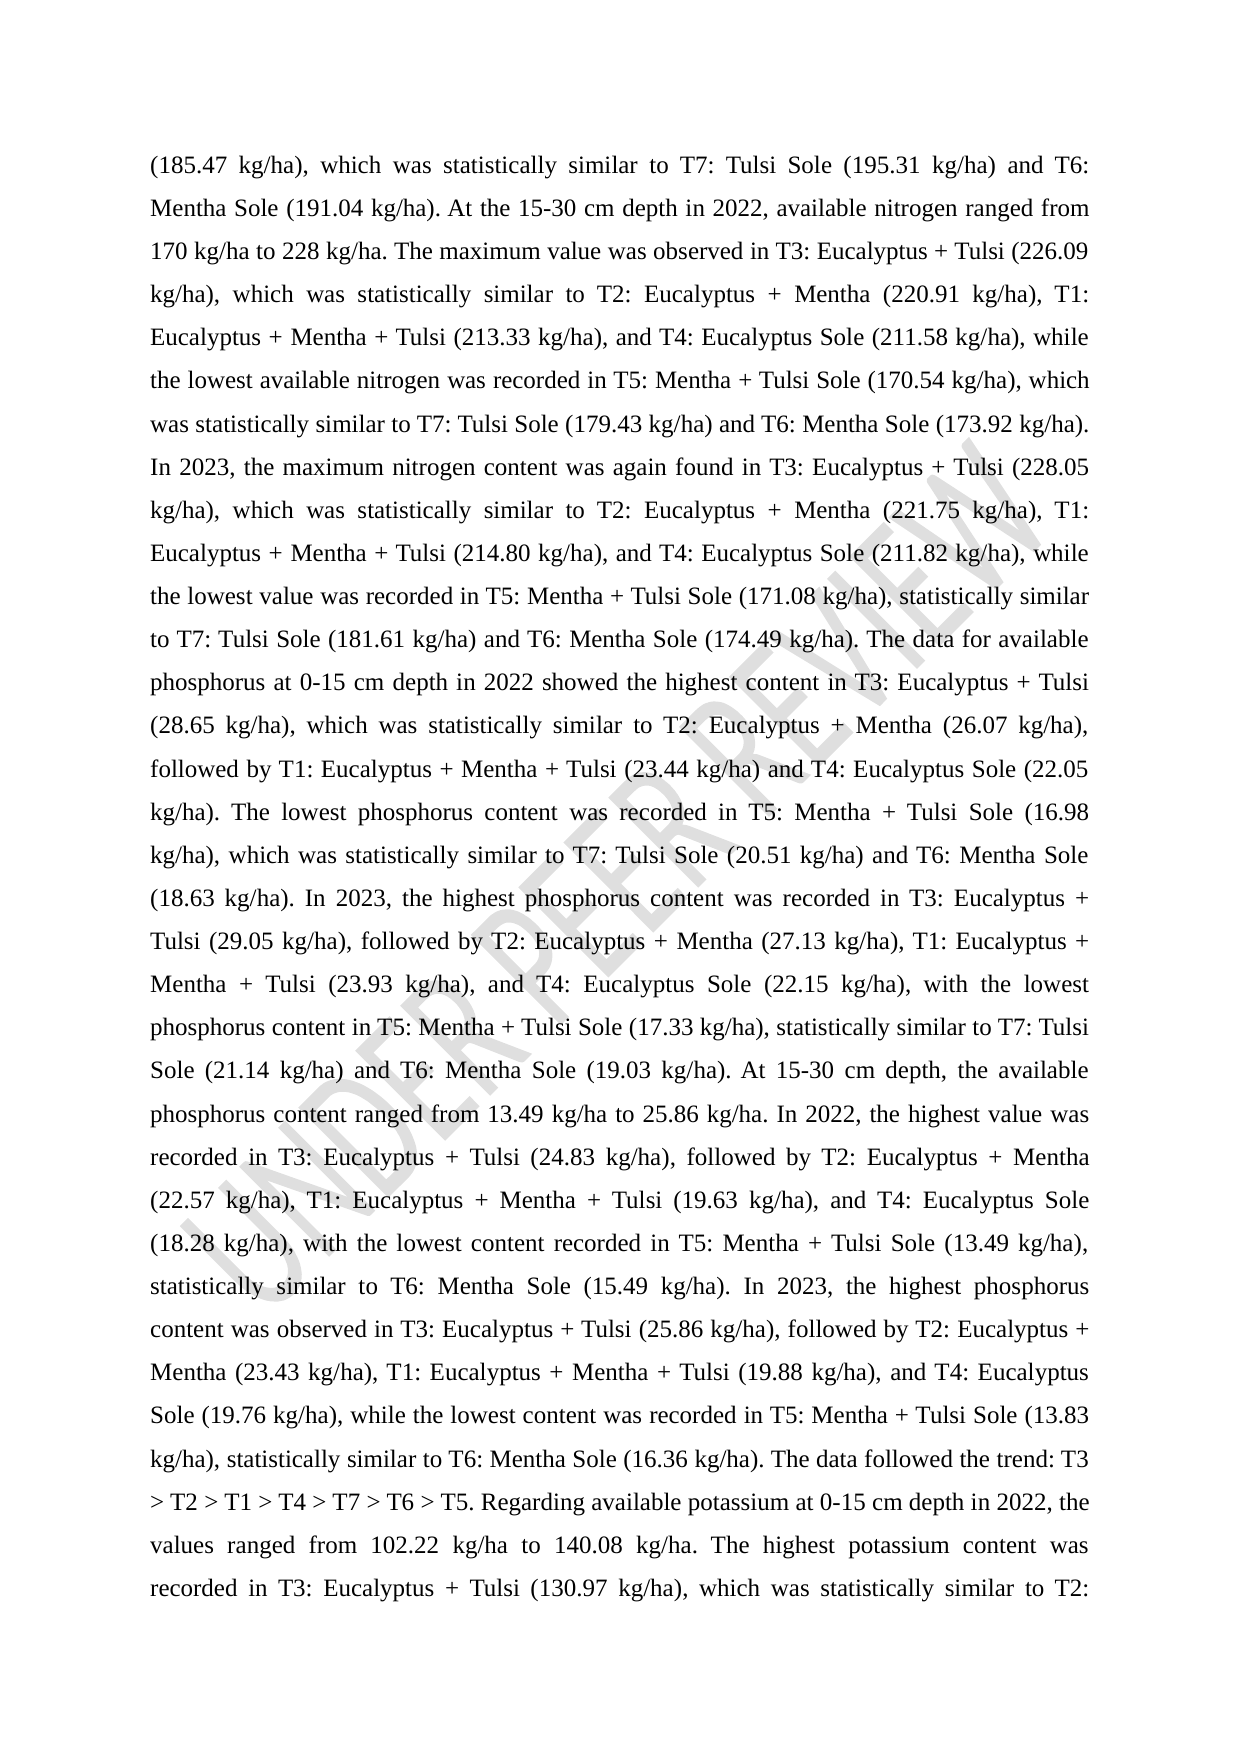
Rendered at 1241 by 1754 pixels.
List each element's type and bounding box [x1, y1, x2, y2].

text [150, 150, 1090, 1602]
